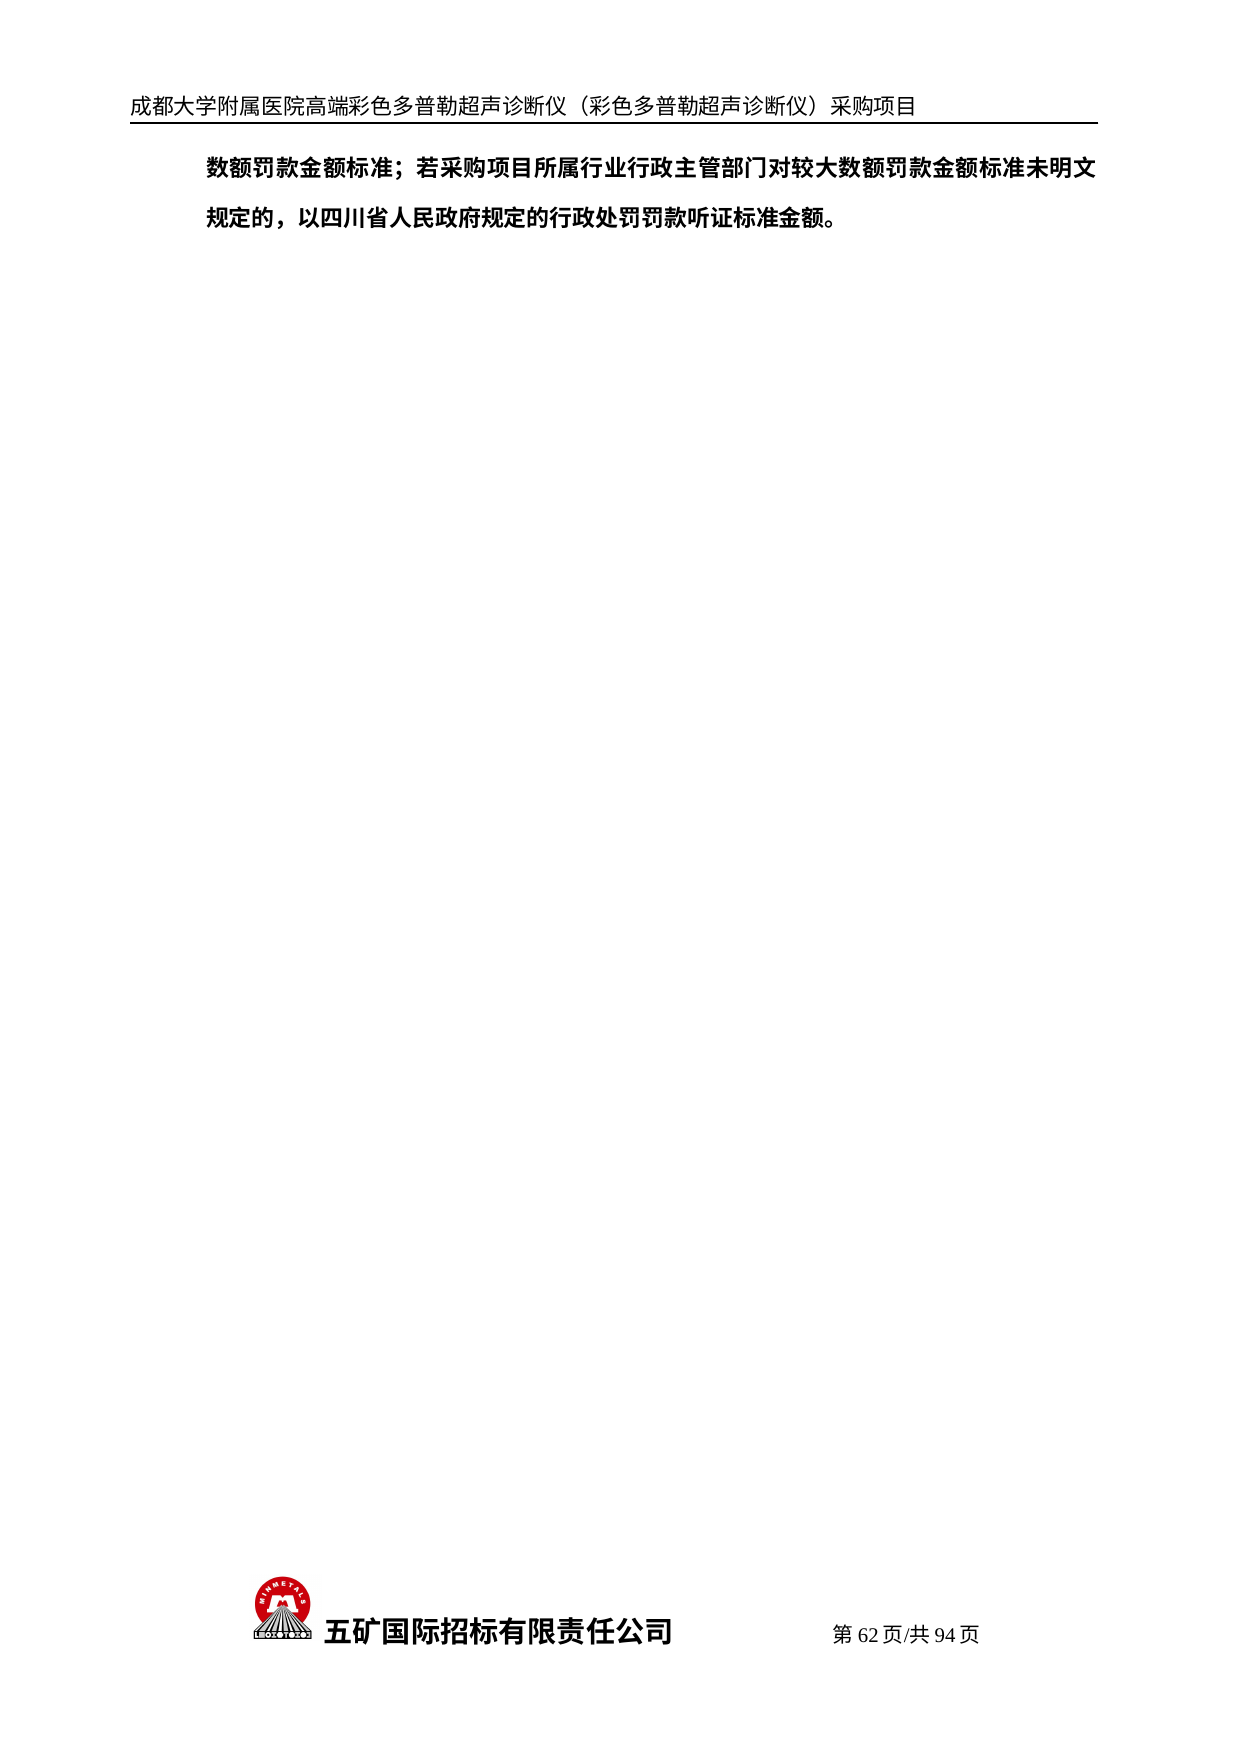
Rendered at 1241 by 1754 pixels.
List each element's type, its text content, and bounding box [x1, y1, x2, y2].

picture [249, 1574, 322, 1641]
text 注：1、本项目确定投标人重大违法记录中较大数额罚款的金额标准：若采购项目所属行业行政主管部门对较大数额罚款金额标准有明文规定的，以所属行业行政主管部门规定的较大数额罚款金额标准；若采购项目所属行业行政主管部门对较大数额罚款金额标准未明文规定的，以四川省人民政府规定的行政处罚罚款听证标准金额。 [130, 150, 1098, 233]
